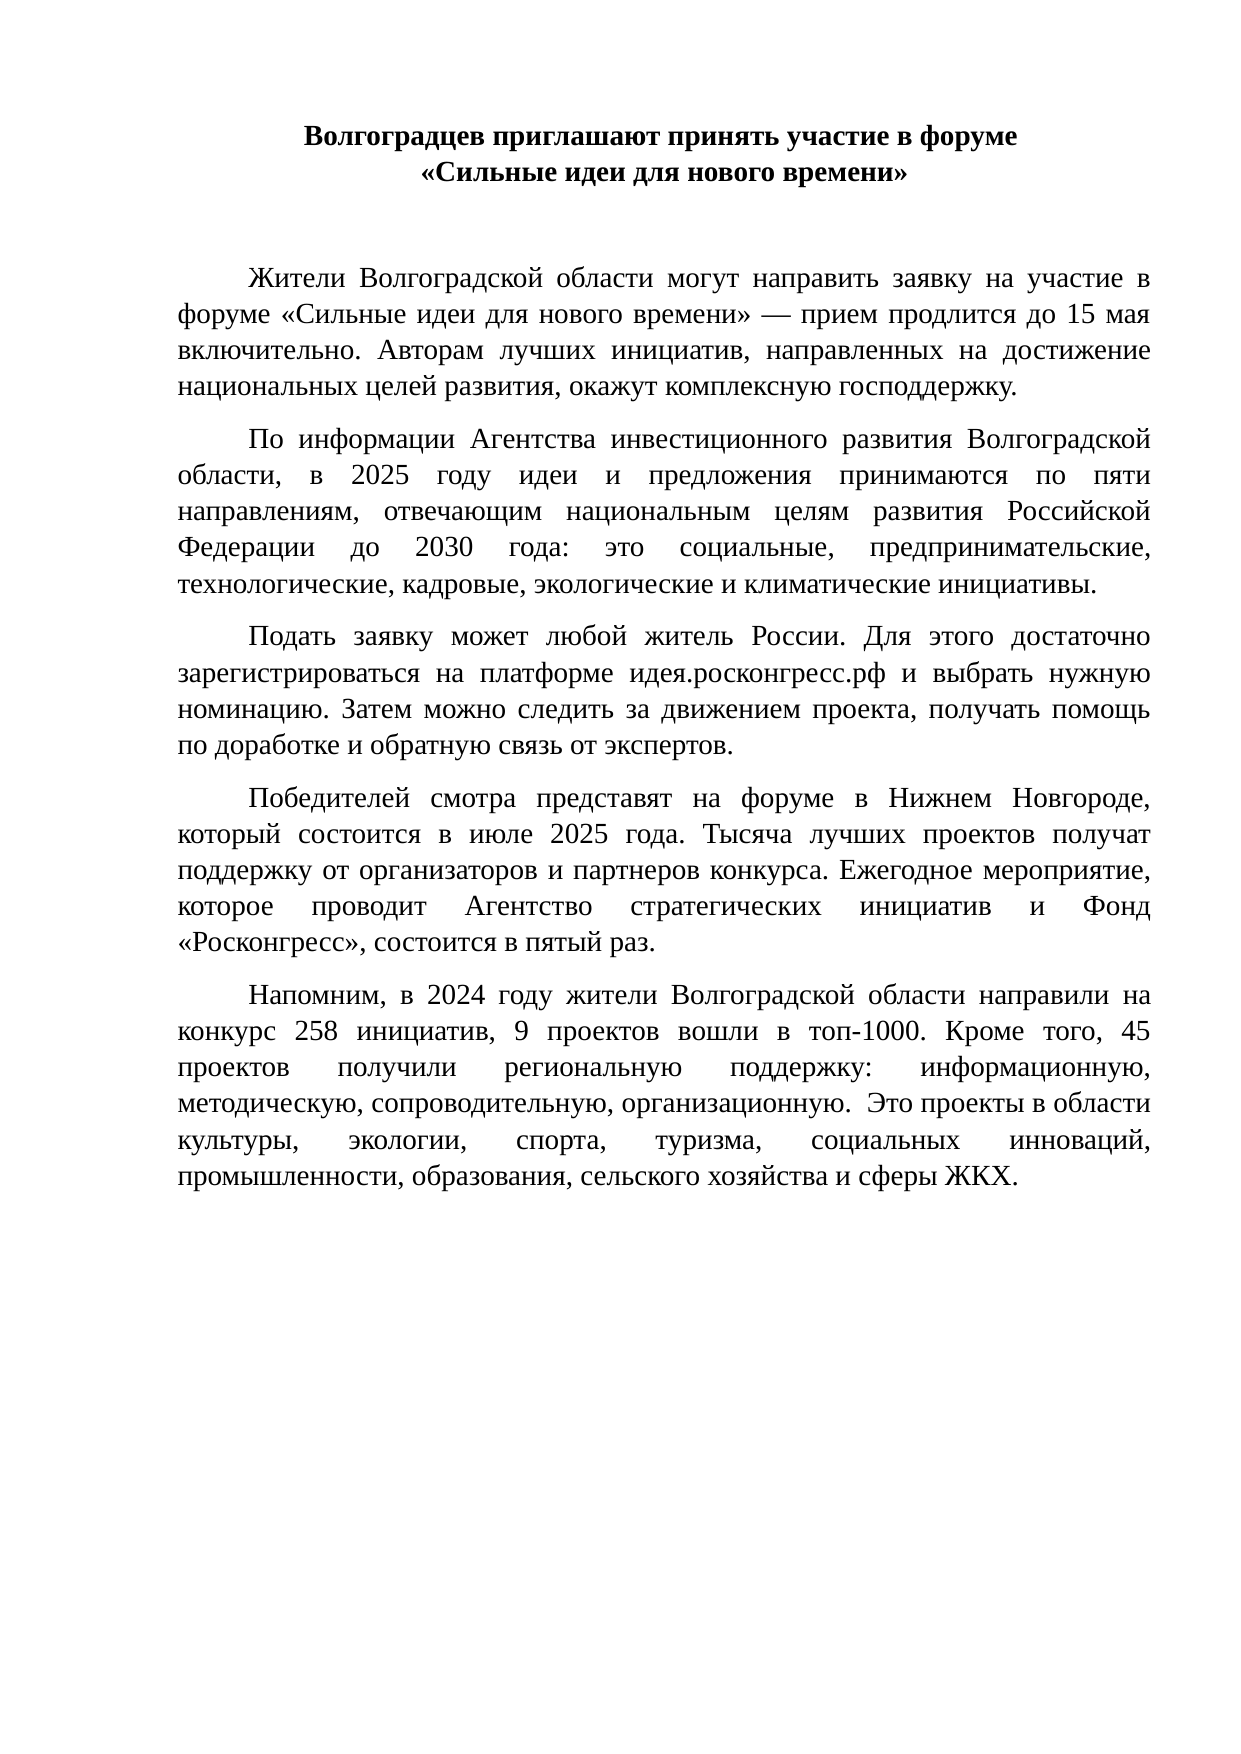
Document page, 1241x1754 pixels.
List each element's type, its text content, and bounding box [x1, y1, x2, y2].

text Напомним, в 2024 году жители Волгоградской области направили на конкурс 258 инициатив, 9 проектов вошли в топ-1000. Кроме того, 45 проектов получили региональную поддержку: информационную, методическую, сопроводительную, организационную. Это проекты в области культуры, экологии, спорта, туризма, социальных инноваций, промышленности, образования, сельского хозяйства и сферы ЖКХ. [177, 977, 1152, 1191]
text Волгоградцев приглашают принять участие в форуме «Сильные идеи для нового времени» [177, 118, 1152, 188]
text По информации Агентства инвестиционного развития Волгоградской области, в 2025 году идеи и предложения принимаются по пяти направлениям, отвечающим национальным целям развития Российской Федерации до 2030 года: это социальные, предпринимательские, технологические, кадровые, экологические и климатические инициативы. [177, 421, 1152, 599]
text Победителей смотра представят на форуме в Нижнем Новгороде, который состоится в июле 2025 года. Тысяча лучших проектов получат поддержку от организаторов и партнеров конкурса. Ежегодное мероприятие, которое проводит Агентство стратегических инициатив и Фонд «Росконгресс», состоится в пятый раз. [177, 780, 1152, 958]
text Жители Волгоградской области могут направить заявку на участие в форуме «Сильные идеи для нового времени» — прием продлится до 15 мая включительно. Авторам лучших инициатив, направленных на достижение национальных целей развития, окажут комплексную господдержку. [177, 260, 1152, 402]
text Подать заявку может любой житель России. Для этого достаточно зарегистрироваться на платформе идея.росконгресс.рф и выбрать нужную номинацию. Затем можно следить за движением проекта, получать помощь по доработке и обратную связь от экспертов. [177, 618, 1152, 761]
